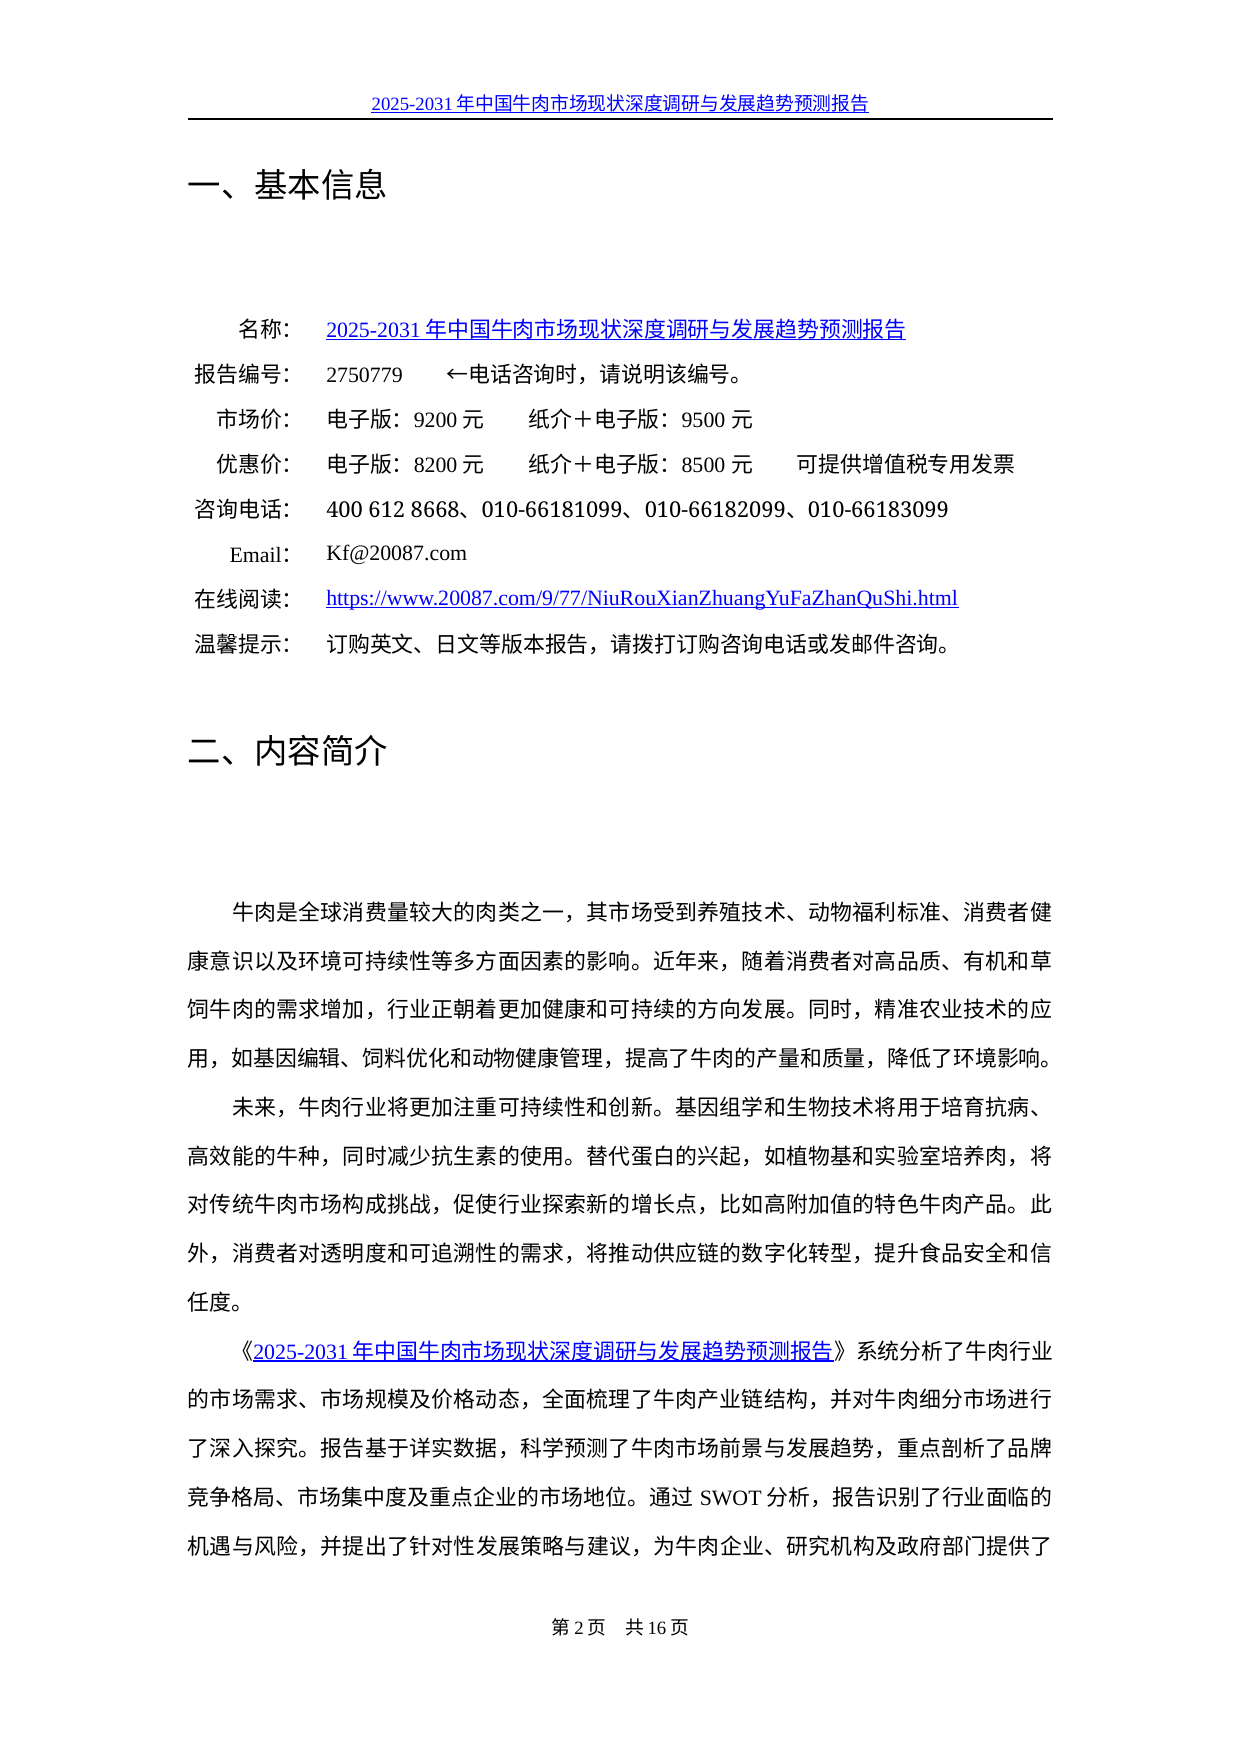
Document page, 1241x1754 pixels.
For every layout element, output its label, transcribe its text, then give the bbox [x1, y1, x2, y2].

table_cell 2750779 ←电话咨询时，请说明该编号。 [315, 357, 1073, 402]
table_cell 电子版：8200 元 纸介＋电子版：8500 元 可提供增值税专用发票 [315, 447, 1073, 492]
table_header 2025-2031年中国牛肉市场现状深度调研与发展趋势预测报告 [315, 312, 1073, 357]
table_cell 订购英文、日文等版本报告，请拨打订购咨询电话或发邮件咨询。 [315, 627, 1073, 672]
table_cell Kf@20087.com [315, 537, 1073, 582]
title 二、内容简介 [187, 717, 1053, 782]
table_cell [315, 582, 1073, 627]
table_cell 报告编号： [167, 357, 315, 402]
title 一、基本信息 [187, 150, 1053, 215]
table_cell Email： [167, 537, 315, 582]
table_cell 400 612 8668、010-66181099、010-66182099、010-66183099 [315, 492, 1073, 537]
table_cell 优惠价： [167, 447, 315, 492]
table_cell 市场价： [167, 402, 315, 447]
table_cell 咨询电话： [167, 492, 315, 537]
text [187, 894, 1053, 1561]
table_header 名称： [167, 312, 315, 357]
table_cell 温馨提示： [167, 627, 315, 672]
table_cell 在线阅读： [167, 582, 315, 627]
table_cell 电子版：9200 元 纸介＋电子版：9500 元 [315, 402, 1073, 447]
